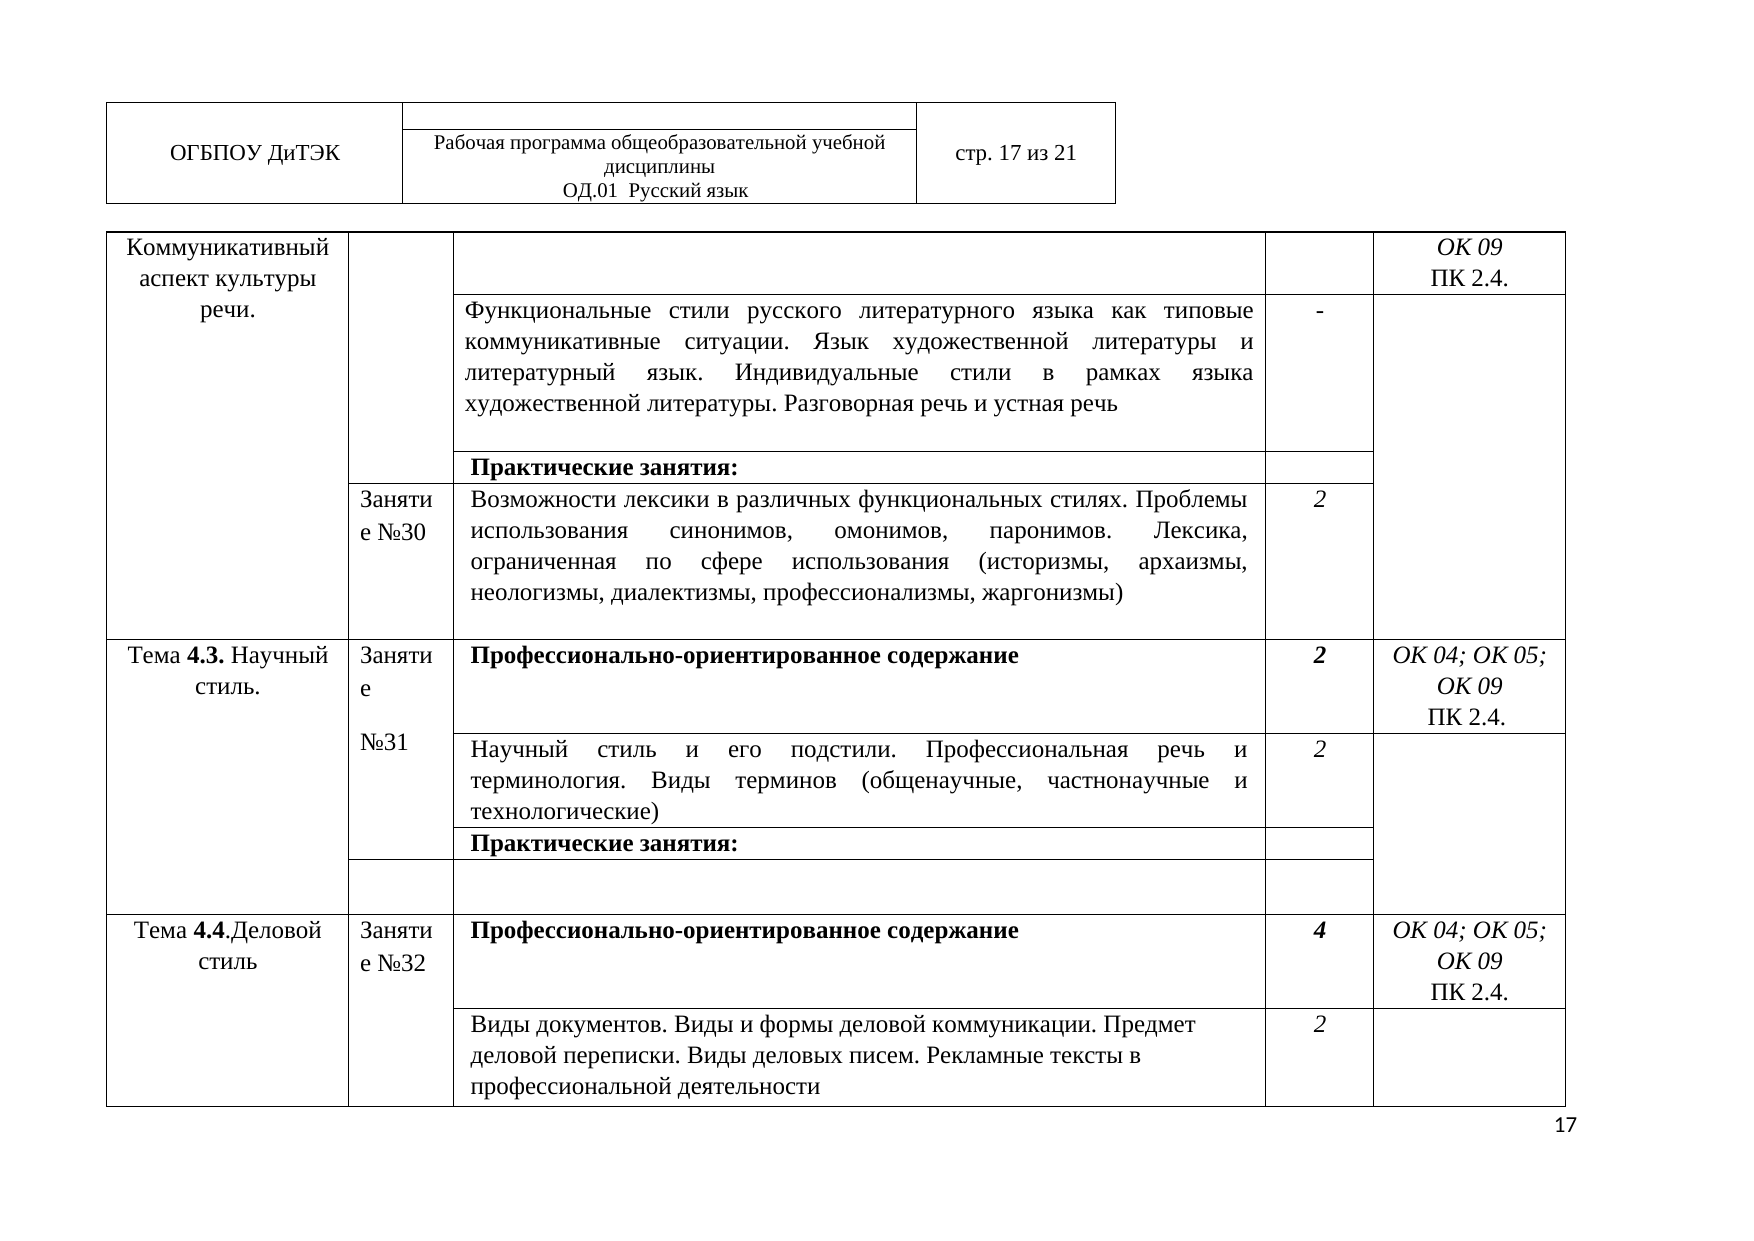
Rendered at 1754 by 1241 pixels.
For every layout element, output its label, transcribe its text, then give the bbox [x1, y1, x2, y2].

table_cell [1266, 828, 1373, 859]
table_cell Практические занятия: [454, 452, 1265, 483]
table_cell 2 [1266, 734, 1373, 827]
table_cell Научный стиль и его подстили. Профессиональная речь и терминология. Виды терминов (общенаучные, частнонаучные и технологические) [454, 734, 1265, 827]
table_cell 4 [1266, 915, 1373, 1008]
table_cell Виды документов. Виды и формы деловой коммуникации. Предмет деловой переписки. Виды деловых писем. Рекламные тексты в профессиональной деятельности [454, 1009, 1265, 1106]
table_cell ОК 04; ОК 05; ОК 09 ПК 2.4. [1374, 915, 1565, 1008]
table_cell Профессионально-ориентированное содержание [454, 915, 1265, 1008]
table_cell Практические занятия: [454, 828, 1265, 859]
table_cell [1266, 860, 1373, 914]
table_cell 2 [1266, 484, 1373, 639]
table_cell 2 [1266, 233, 1373, 294]
table_cell [1374, 295, 1565, 639]
table_cell 2 [1266, 640, 1373, 733]
table_cell 2 [1266, 1009, 1373, 1106]
table_cell Занятие №32 [349, 915, 453, 1106]
table_cell [1374, 734, 1565, 914]
table_cell Тема 4.3. Научный стиль. [107, 640, 348, 914]
table_cell [454, 860, 1265, 914]
table_cell Занятие №31 [349, 640, 453, 859]
table_cell ОК 04; ОК 05; ОК 09 ПК 2.4. [1374, 640, 1565, 733]
table_cell [1374, 1009, 1565, 1106]
table_cell Занятие №30 [349, 484, 453, 639]
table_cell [1374, 233, 1565, 294]
table_cell [349, 233, 453, 483]
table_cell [454, 233, 1265, 294]
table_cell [107, 233, 348, 639]
table_cell Профессионально-ориентированное содержание [454, 640, 1265, 733]
table_cell - [1266, 295, 1373, 451]
table_cell Тема 4.4.Деловой стиль [107, 915, 348, 1106]
table_cell [1266, 452, 1373, 483]
table_cell Возможности лексики в различных функциональных стилях. Проблемы использования синонимов, омонимов, паронимов. Лексика, ограниченная по сфере использования (историзмы, архаизмы, неологизмы, диалектизмы, профессионализмы, жаргонизмы) [454, 484, 1265, 639]
table_cell [349, 860, 453, 914]
table_cell Функциональные стили русского литературного языка как типовые коммуникативные ситуации. Язык художественной литературы и литературный язык. Индивидуальные стили в рамках языка художественной литературы. Разговорная речь и устная речь [454, 295, 1265, 451]
